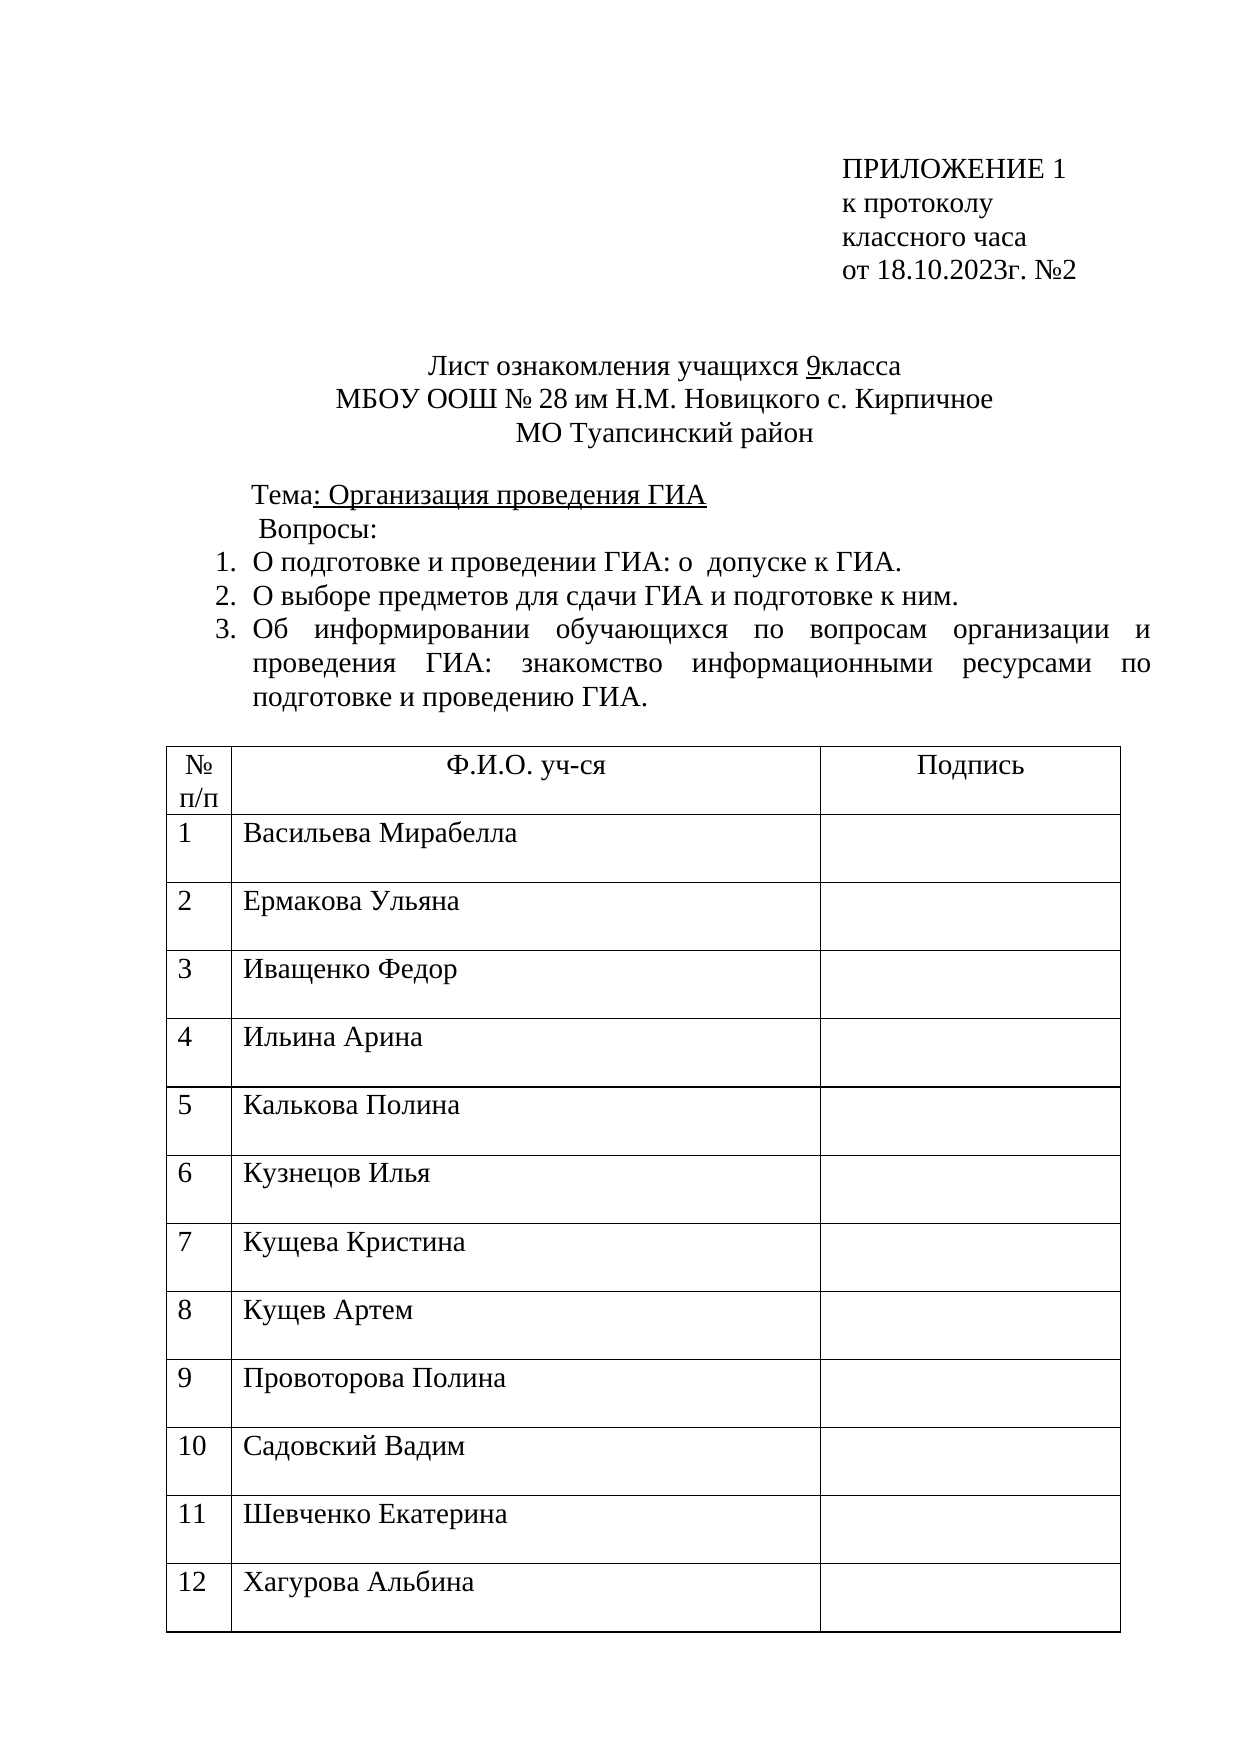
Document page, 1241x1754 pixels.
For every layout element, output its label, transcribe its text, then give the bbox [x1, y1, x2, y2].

text ПРИЛОЖЕНИЕ 1 [842, 152, 1152, 185]
text Лист ознакомления учащихся 9класса [177, 348, 1152, 382]
table_cell Иващенко Федор [232, 951, 820, 1018]
table_cell [821, 815, 1120, 882]
list Об информировании обучающихся по вопросам организации и проведения ГИА: знакомство информационными ресурсами по подготовке и проведению ГИА. [215, 612, 1152, 712]
table_cell 9 [167, 1360, 231, 1427]
list О выборе предметов для сдачи ГИА и подготовке к ним. [215, 578, 1152, 612]
table_cell Кузнецов Илья [232, 1156, 820, 1223]
table_cell 4 [167, 1019, 231, 1086]
table_cell 8 [167, 1292, 231, 1359]
table_cell [821, 1019, 1120, 1086]
text МО Туапсинский район [177, 415, 1152, 449]
table_cell Кущева Кристина [232, 1224, 820, 1291]
table_cell Калькова Полина [232, 1088, 820, 1154]
text к протоколу [842, 185, 1152, 219]
text от 18.10.2023г. №2 [842, 252, 1152, 286]
table_cell [821, 951, 1120, 1018]
table_cell 10 [167, 1428, 231, 1495]
table_cell [821, 1156, 1120, 1223]
list О подготовке и проведении ГИА: о допуске к ГИА. [215, 544, 1152, 578]
table_cell 2 [167, 883, 231, 950]
table_cell [821, 883, 1120, 950]
table_cell 11 [167, 1496, 231, 1563]
table_cell 3 [167, 951, 231, 1018]
table_cell [821, 1360, 1120, 1427]
table_cell [821, 1088, 1120, 1154]
table_cell 1 [167, 815, 231, 882]
table_cell Хагурова Альбина [232, 1564, 820, 1631]
table_header Подпись [821, 747, 1120, 814]
text Вопросы: [177, 511, 1152, 544]
table_cell 12 [167, 1564, 231, 1631]
table_cell Провоторова Полина [232, 1360, 820, 1427]
table_cell Шевченко Екатерина [232, 1496, 820, 1563]
table_cell 5 [167, 1088, 231, 1154]
table_cell [821, 1428, 1120, 1495]
table_header № п/п [167, 747, 231, 814]
table_header Ф.И.О. уч-ся [232, 747, 820, 814]
table_cell Васильева Мирабелла [232, 815, 820, 882]
table_cell Кущев Артем [232, 1292, 820, 1359]
table_cell 6 [167, 1156, 231, 1223]
table_cell Ильина Арина [232, 1019, 820, 1086]
table_cell [821, 1292, 1120, 1359]
table_cell 7 [167, 1224, 231, 1291]
table_cell [821, 1496, 1120, 1563]
table_cell Ермакова Ульяна [232, 883, 820, 950]
table_cell [821, 1224, 1120, 1291]
text Тема: Организация проведения ГИА [177, 477, 1152, 511]
table_cell Садовский Вадим [232, 1428, 820, 1495]
text классного часа [842, 219, 1152, 252]
table_cell [821, 1564, 1120, 1631]
text МБОУ ООШ № 28 им Н.М. Новицкого с. Кирпичное [177, 382, 1152, 415]
